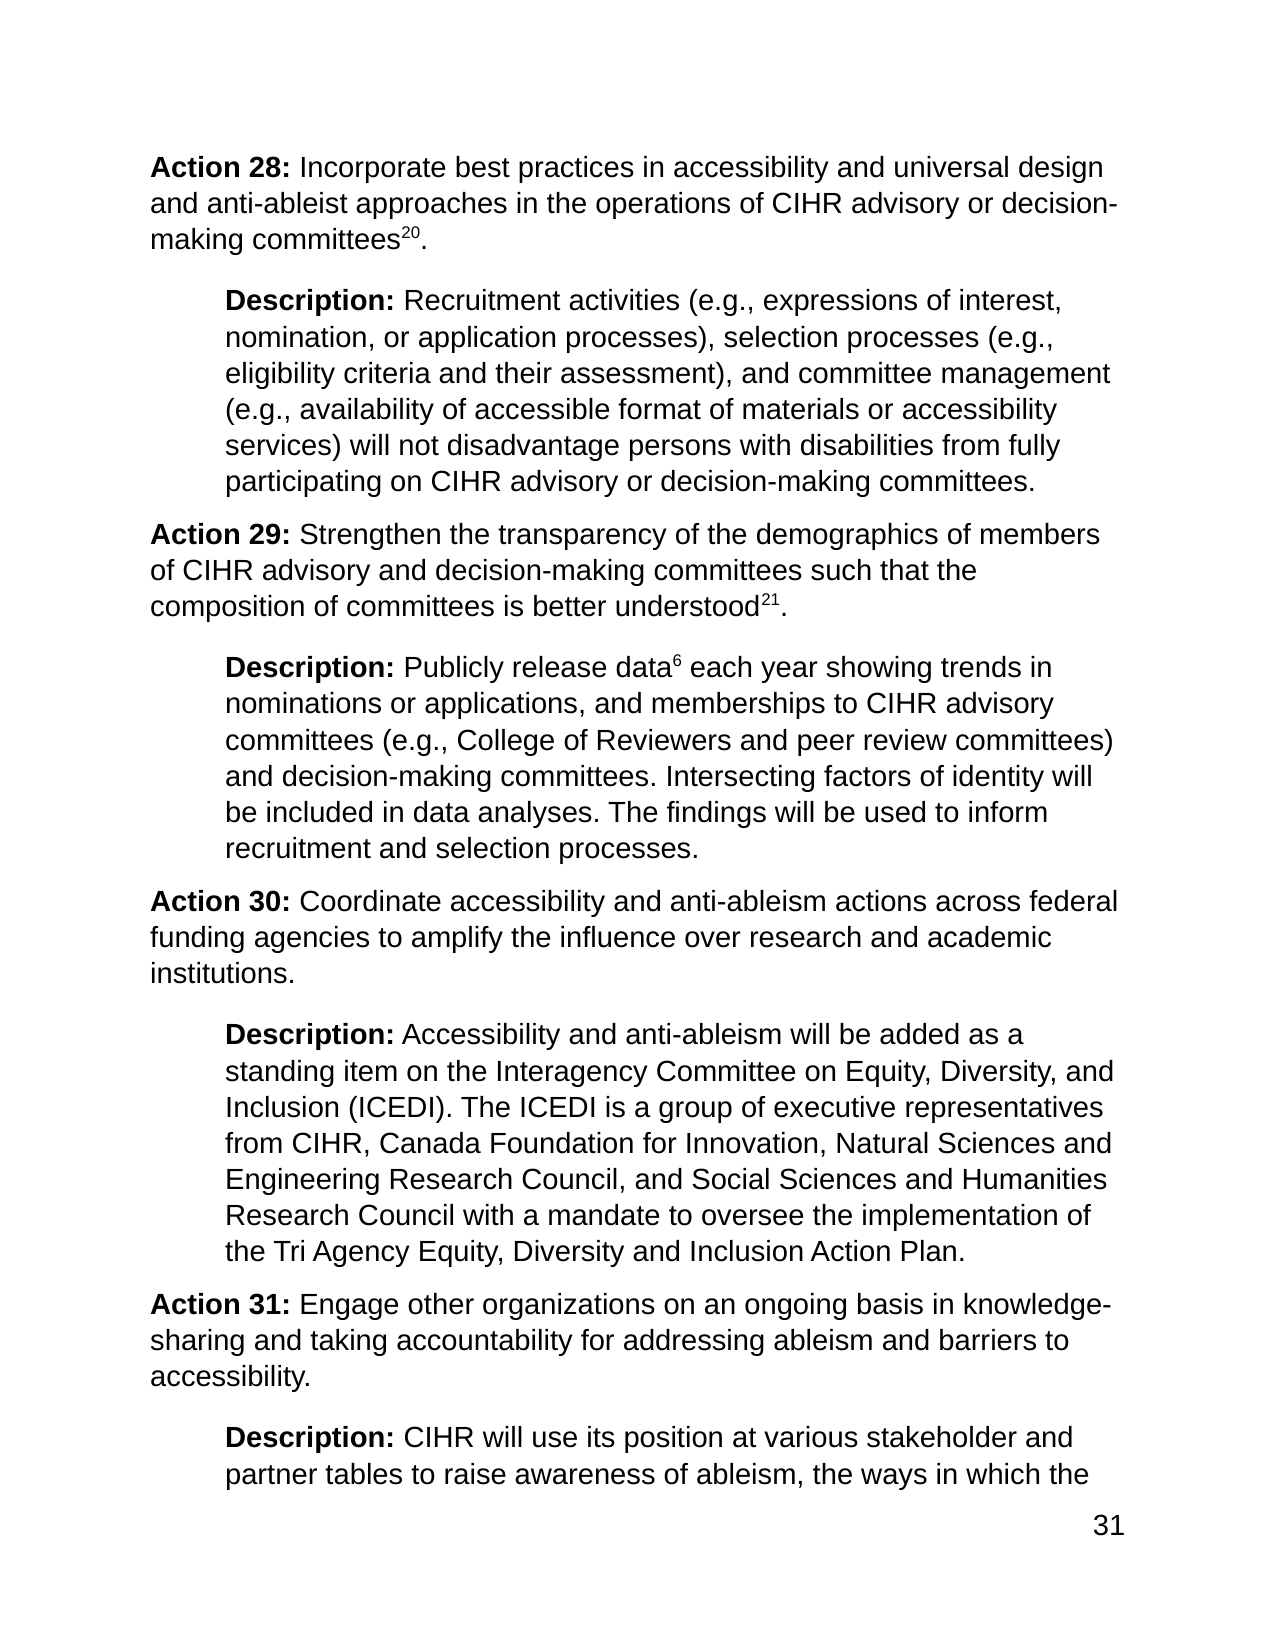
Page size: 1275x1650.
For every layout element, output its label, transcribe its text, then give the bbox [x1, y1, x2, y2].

subtitle Action 30: Coordinate accessibility and anti-ableism actions across federal funding agencies to amplify the influence over research and academic institutions. [150, 884, 1125, 990]
text Description: Publicly release data6 each year showing trends in nominations or applications, and memberships to CIHR advisory committees (e.g., College of Reviewers and peer review committees) and decision-making committees. Intersecting factors of identity will be included in data analyses. The findings will be used to inform recruitment and selection processes. [225, 650, 1125, 865]
subtitle Action 28: Incorporate best practices in accessibility and universal design and anti-ableist approaches in the operations of CIHR advisory or decision-making committees. [150, 150, 1125, 256]
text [225, 1421, 1125, 1490]
subtitle Action 31: Engage other organizations on an ongoing basis in knowledge-sharing and taking accountability for addressing ableism and barriers to accessibility. [150, 1287, 1125, 1393]
text Description: Recruitment activities (e.g., expressions of interest, nomination, or application processes), selection processes (e.g., eligibility criteria and their assessment), and committee management (e.g., availability of accessible format of materials or accessibility services) will not disadvantage persons with disabilities from fully participating on CIHR advisory or decision-making committees. [225, 283, 1125, 498]
text Description: Accessibility and anti-ableism will be added as a standing item on the Interagency Committee on Equity, Diversity, and Inclusion (ICEDI). The ICEDI is a group of executive representatives from CIHR, Canada Foundation for Innovation, Natural Sciences and Engineering Research Council, and Social Sciences and Humanities Research Council with a mandate to oversee the implementation of the Tri Agency Equity, Diversity and Inclusion Action Plan. [225, 1017, 1125, 1268]
subtitle Action 29: Strengthen the transparency of the demographics of members of CIHR advisory and decision-making committees such that the composition of committees is better understood. [150, 517, 1125, 623]
